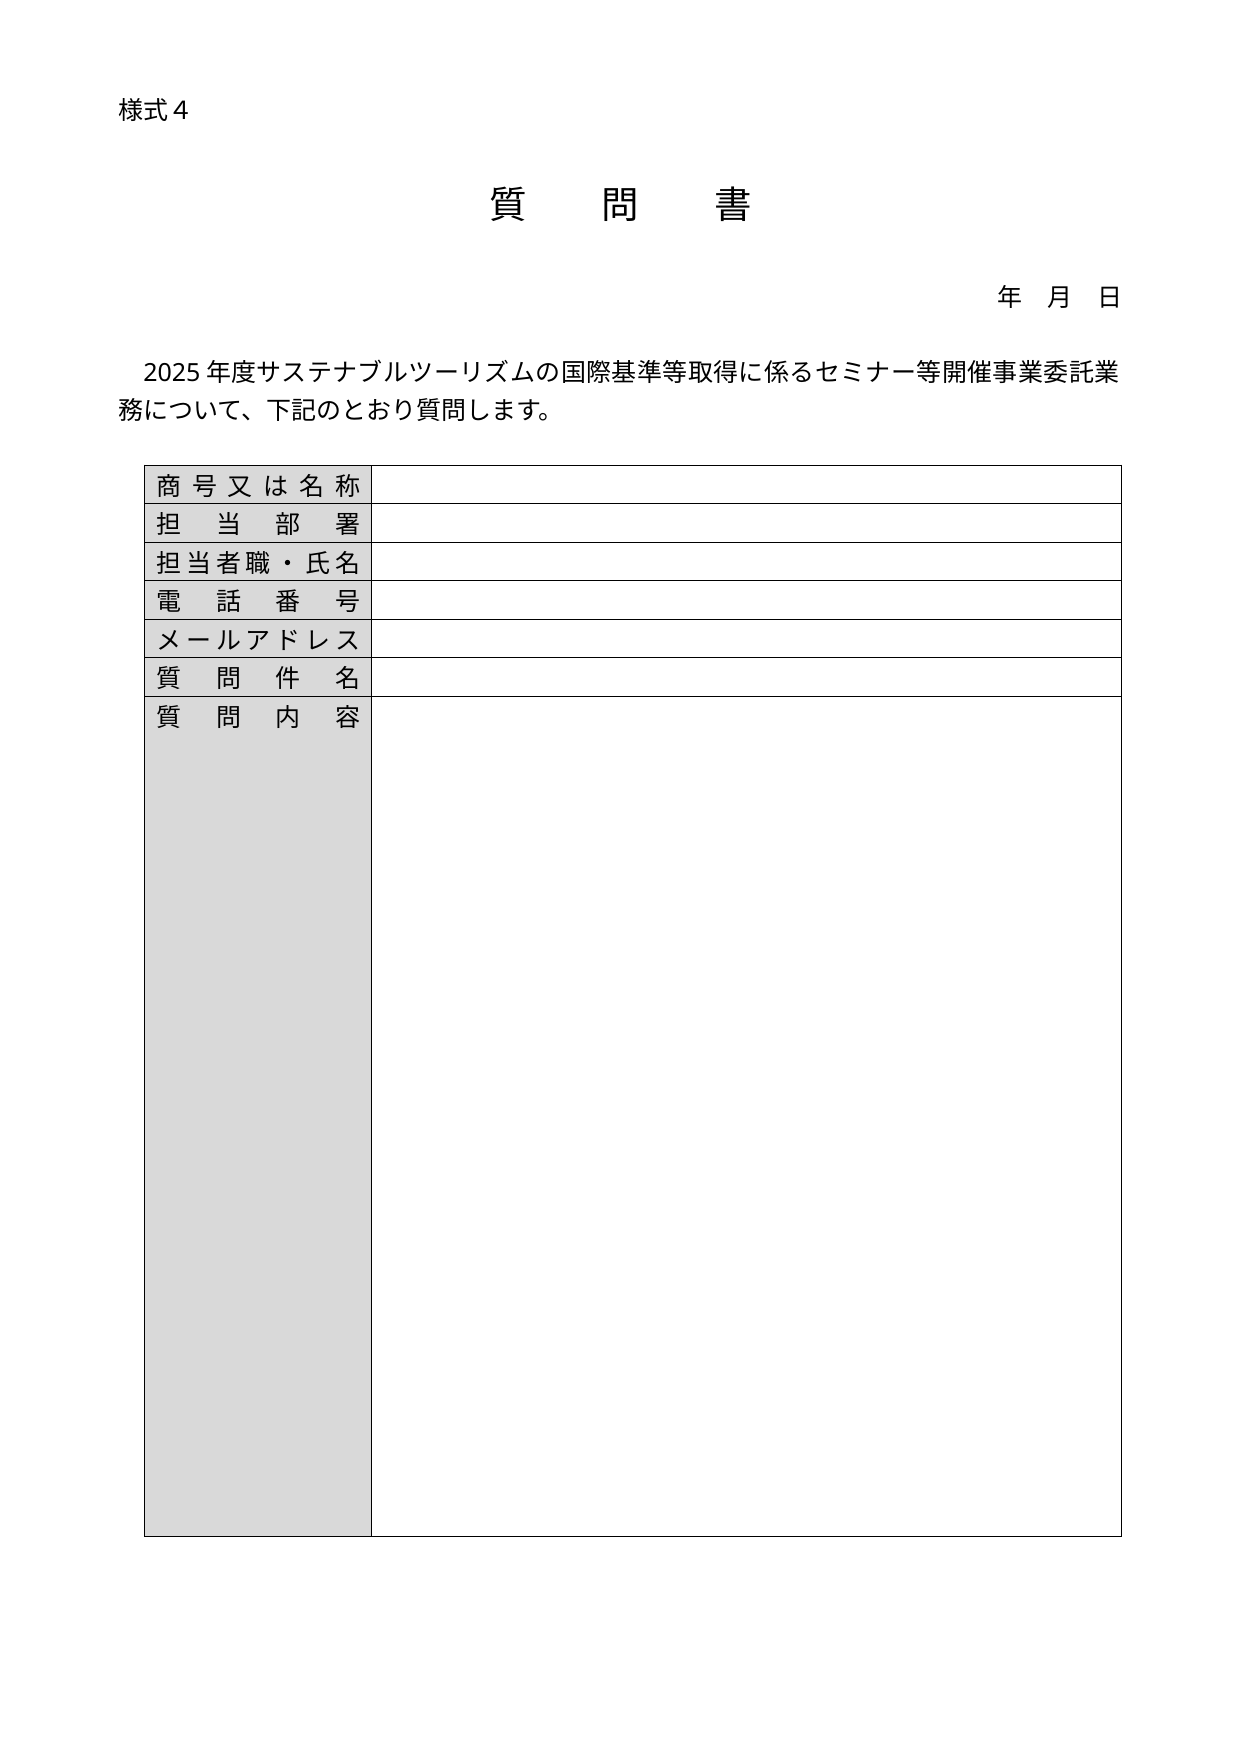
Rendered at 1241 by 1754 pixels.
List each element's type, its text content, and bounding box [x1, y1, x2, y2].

text 質 問 書 [118, 164, 1122, 239]
table_cell [372, 504, 1121, 542]
table_cell 電話番号 [145, 581, 371, 619]
text 様式４ [118, 89, 1122, 127]
text 年 月 日 [118, 277, 1122, 314]
table_header 商号又は名称 [145, 466, 371, 503]
table_cell [372, 697, 1121, 1536]
table_cell [372, 581, 1121, 619]
table_cell [372, 543, 1121, 580]
text 2025年度サステナブルツーリズムの国際基準等取得に係るセミナー等開催事業委託業務について、下記のとおり質問します。 [118, 352, 1122, 427]
table_cell 質問内容 [145, 697, 371, 1536]
table_cell [372, 658, 1121, 696]
table_header [372, 466, 1121, 503]
table_cell 質問件名 [145, 658, 371, 696]
table_cell メールアドレス [145, 620, 371, 657]
table_cell [372, 620, 1121, 657]
table_cell 担当者職・氏名 [145, 543, 371, 580]
table_cell 担当部署 [145, 504, 371, 542]
